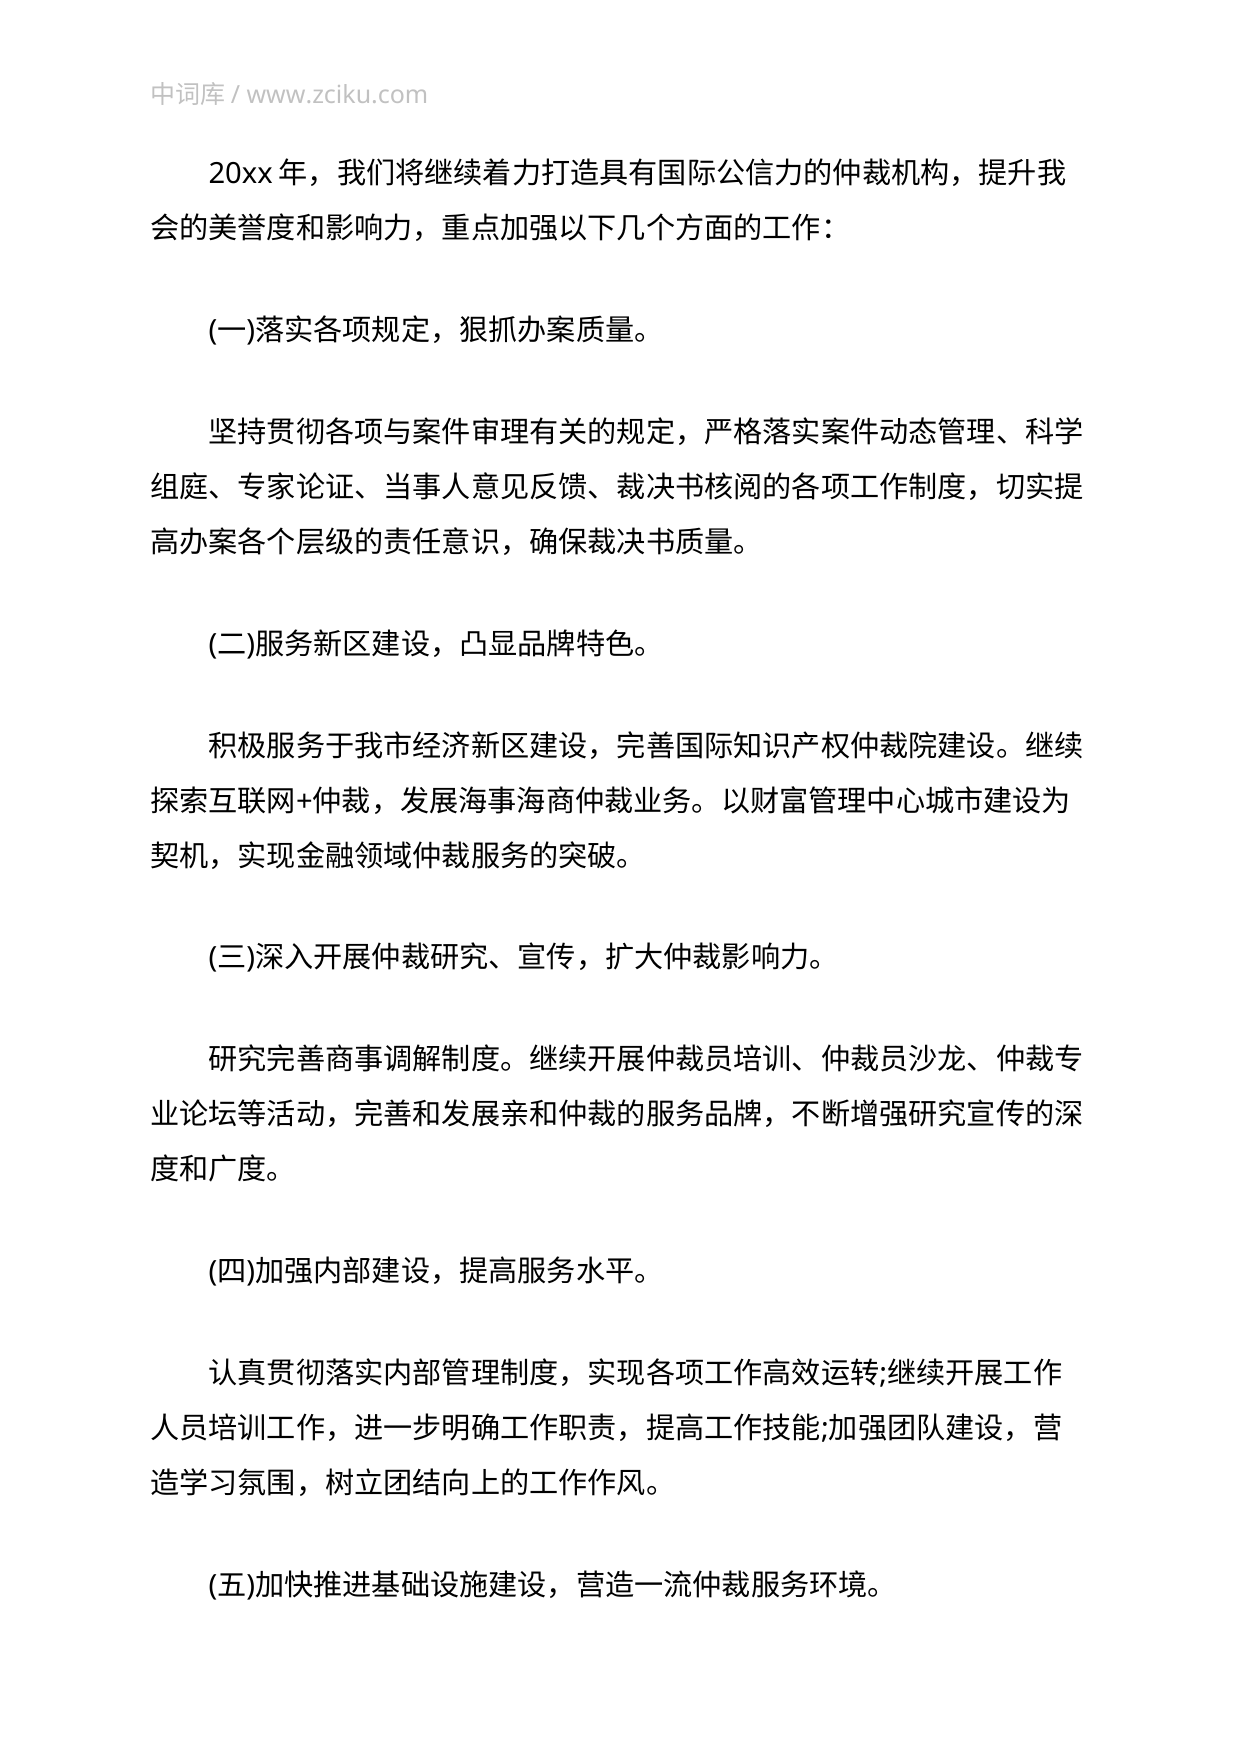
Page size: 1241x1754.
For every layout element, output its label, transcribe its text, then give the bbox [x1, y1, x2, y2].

text 研究完善商事调解制度。继续开展仲裁员培训、仲裁员沙龙、仲裁专业论坛等活动，完善和发展亲和仲裁的服务品牌，不断增强研究宣传的深度和广度。 [150, 1036, 1090, 1188]
text (二)服务新区建设，凸显品牌特色。 [150, 620, 1090, 663]
text 积极服务于我市经济新区建设，完善国际知识产权仲裁院建设。继续探索互联网+仲裁，发展海事海商仲裁业务。以财富管理中心城市建设为契机，实现金融领域仲裁服务的突破。 [150, 722, 1090, 874]
text (四)加强内部建设，提高服务水平。 [150, 1247, 1090, 1290]
text (三)深入开展仲裁研究、宣传，扩大仲裁影响力。 [150, 934, 1090, 976]
text 认真贯彻落实内部管理制度，实现各项工作高效运转;继续开展工作人员培训工作，进一步明确工作职责，提高工作技能;加强团队建设，营造学习氛围，树立团结向上的工作作风。 [150, 1349, 1090, 1502]
text (一)落实各项规定，狠抓办案质量。 [150, 307, 1090, 349]
text 20xx年，我们将继续着力打造具有国际公信力的仲裁机构，提升我会的美誉度和影响力，重点加强以下几个方面的工作： [150, 150, 1090, 247]
text (五)加快推进基础设施建设，营造一流仲裁服务环境。 [150, 1561, 1090, 1604]
text 坚持贯彻各项与案件审理有关的规定，严格落实案件动态管理、科学组庭、专家论证、当事人意见反馈、裁决书核阅的各项工作制度，切实提高办案各个层级的责任意识，确保裁决书质量。 [150, 409, 1090, 561]
